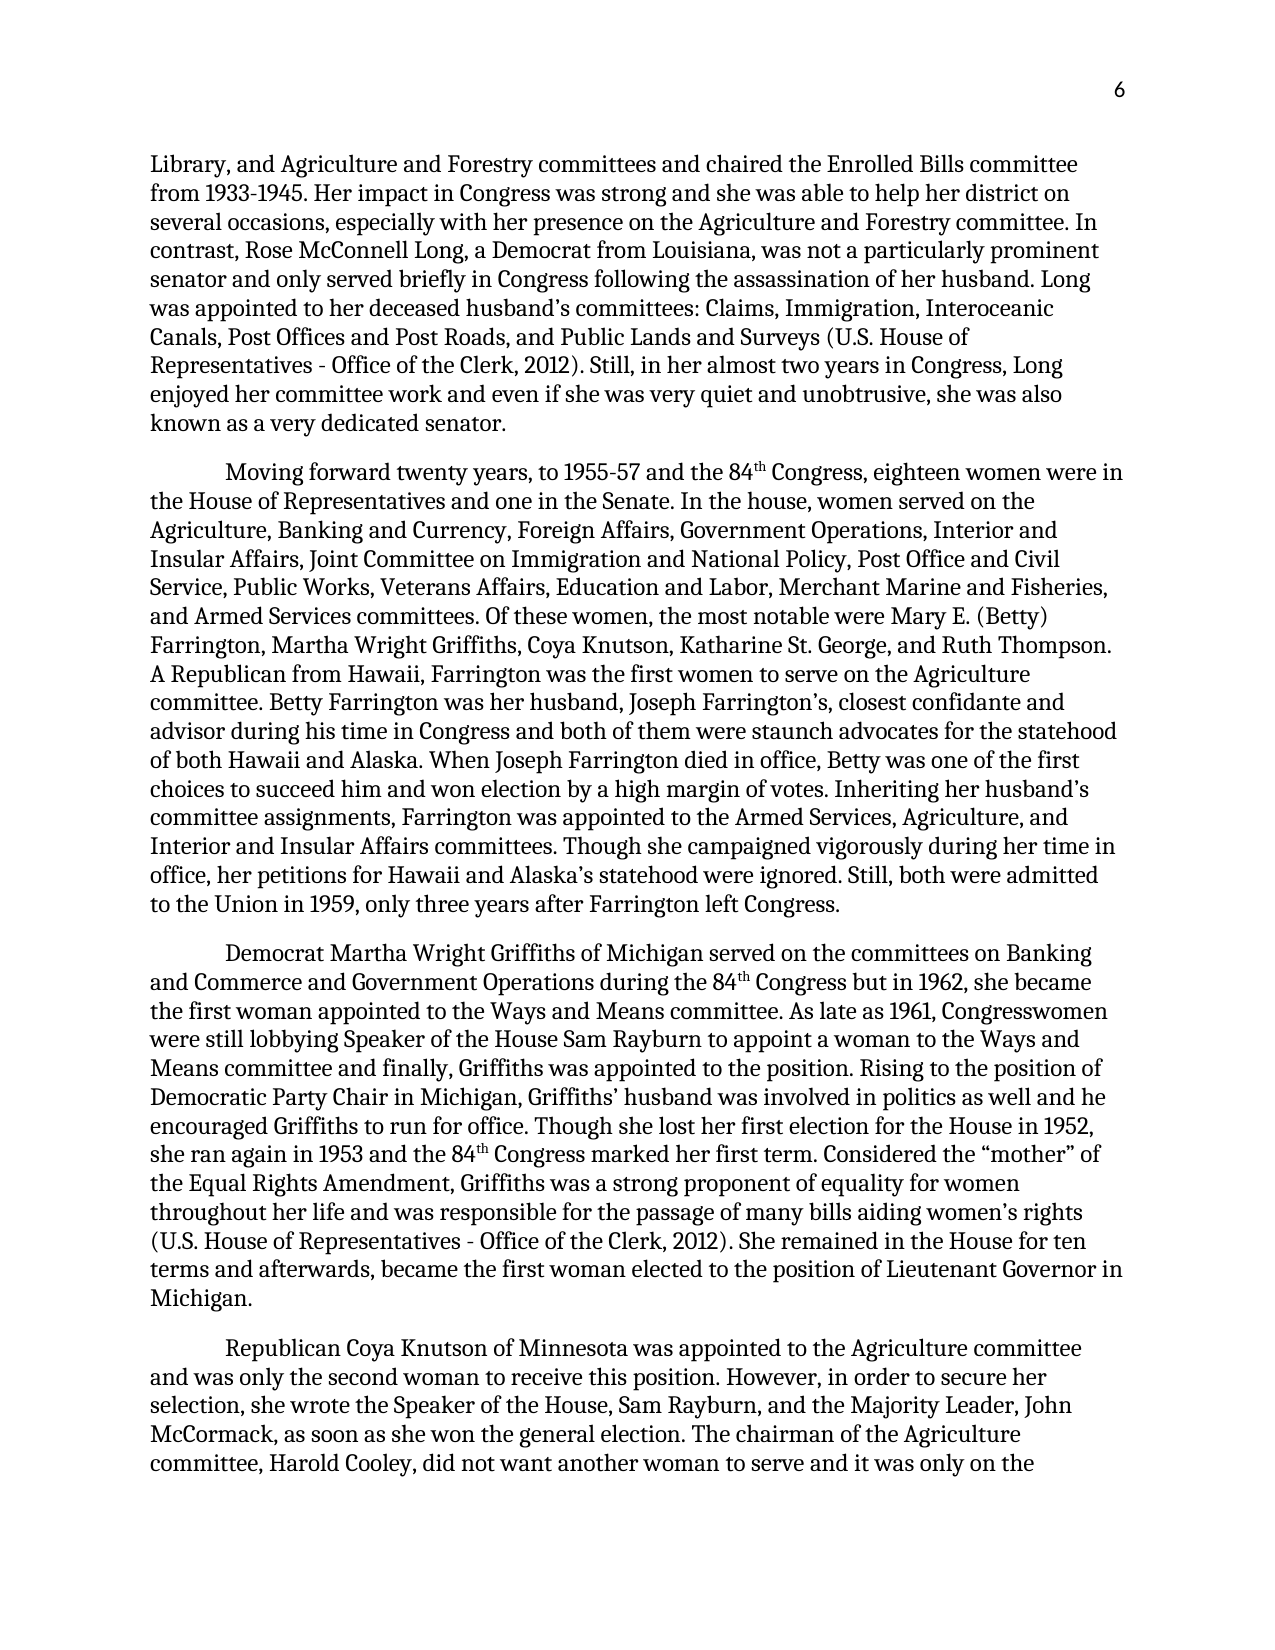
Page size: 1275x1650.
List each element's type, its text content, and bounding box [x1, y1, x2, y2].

list Moving forward twenty years, to 1955-57 and the 84th Congress, eighteen women were in the House of Representatives and one in the Senate. In the house, women served on the Agriculture, Banking and Currency, Foreign Affairs, Government Operations, Interior and Insular Affairs, Joint Committee on Immigration and National Policy, Post Office and Civil Service, Public Works, Veterans Affairs, Education and Labor, Merchant Marine and Fisheries, and Armed Services committees. Of these women, the most notable were Mary E. (Betty) Farrington, Martha Wright Griffiths, Coya Knutson, Katharine St. George, and Ruth Thompson. A Republican from Hawaii, Farrington was the first women to serve on the Agriculture committee. Betty Farrington was her husband, Joseph Farrington’s, closest confidante and advisor during his time in Congress and both of them were staunch advocates for the statehood of both Hawaii and Alaska. When Joseph Farrington died in office, Betty was one of the first choices to succeed him and won election by a high margin of votes. Inheriting her husband’s committee assignments, Farrington was appointed to the Armed Services, Agriculture, and Interior and Insular Affairs committees. Though she campaigned vigorously during her time in office, her petitions for Hawaii and Alaska’s statehood were ignored. Still, both were admitted to the Union in 1959, only three years after Farrington left Congress. [150, 458, 1125, 918]
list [150, 1334, 1125, 1477]
list Democrat Martha Wright Griffiths of Michigan served on the committees on Banking and Commerce and Government Operations during the 84th Congress but in 1962, she became the first woman appointed to the Ways and Means committee. As late as 1961, Congresswomen were still lobbying Speaker of the House Sam Rayburn to appoint a woman to the Ways and Means committee and finally, Griffiths was appointed to the position. Rising to the position of Democratic Party Chair in Michigan, Griffiths’ husband was involved in politics as well and he encouraged Griffiths to run for office. Though she lost her first election for the House in 1952, she ran again in 1953 and the 84th Congress marked her first term. Considered the “mother” of the Equal Rights Amendment, Griffiths was a strong proponent of equality for women throughout her life and was responsible for the passage of many bills aiding women’s rights . She remained in the House for ten terms and afterwards, became the first woman elected to the position of Lieutenant Governor in Michigan. [150, 939, 1125, 1313]
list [150, 150, 1125, 437]
